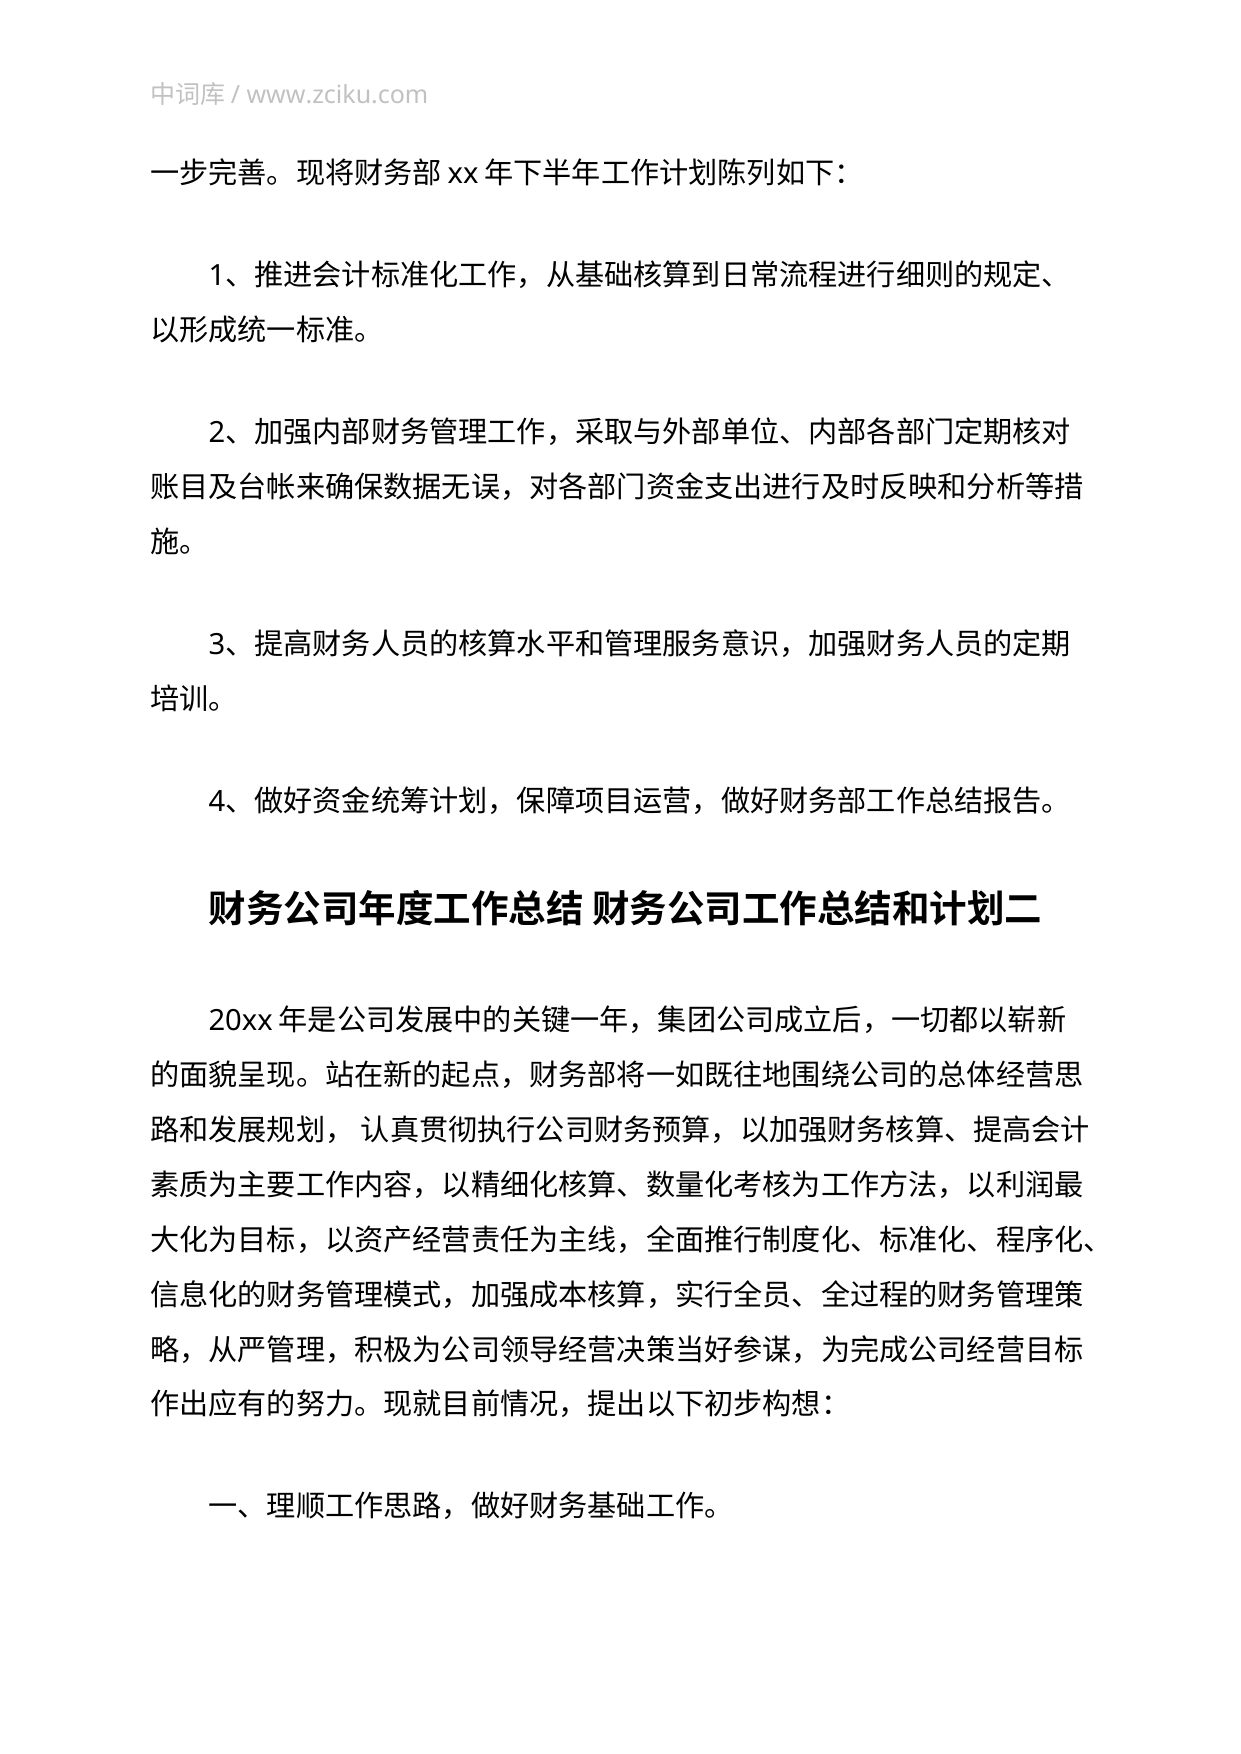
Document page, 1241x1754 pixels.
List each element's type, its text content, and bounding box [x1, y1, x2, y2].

text 1、推进会计标准化工作，从基础核算到日常流程进行细则的规定、以形成统一标准。 [150, 252, 1090, 349]
text 20xx年是公司发展中的关键一年，集团公司成立后，一切都以崭新的面貌呈现。站在新的起点，财务部将一如既往地围绕公司的总体经营思路和发展规划， 认真贯彻执行公司财务预算，以加强财务核算、提高会计素质为主要工作内容，以精细化核算、数量化考核为工作方法，以利润最大化为目标，以资产经营责任为主线，全面推行制度化、标准化、程序化、信息化的财务管理模式，加强成本核算，实行全员、全过程的财务管理策略，从严管理，积极为公司领导经营决策当好参谋，为完成公司经营目标作出应有的努力。现就目前情况，提出以下初步构想： [150, 997, 1090, 1423]
text 一、理顺工作思路，做好财务基础工作。 [150, 1483, 1090, 1525]
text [150, 150, 1090, 192]
text 3、提高财务人员的核算水平和管理服务意识，加强财务人员的定期培训。 [150, 620, 1090, 718]
text 财务公司年度工作总结 财务公司工作总结和计划二 [150, 879, 1090, 933]
text 2、加强内部财务管理工作，采取与外部单位、内部各部门定期核对账目及台帐来确保数据无误，对各部门资金支出进行及时反映和分析等措施。 [150, 409, 1090, 561]
text 4、做好资金统筹计划，保障项目运营，做好财务部工作总结报告。 [150, 777, 1090, 819]
